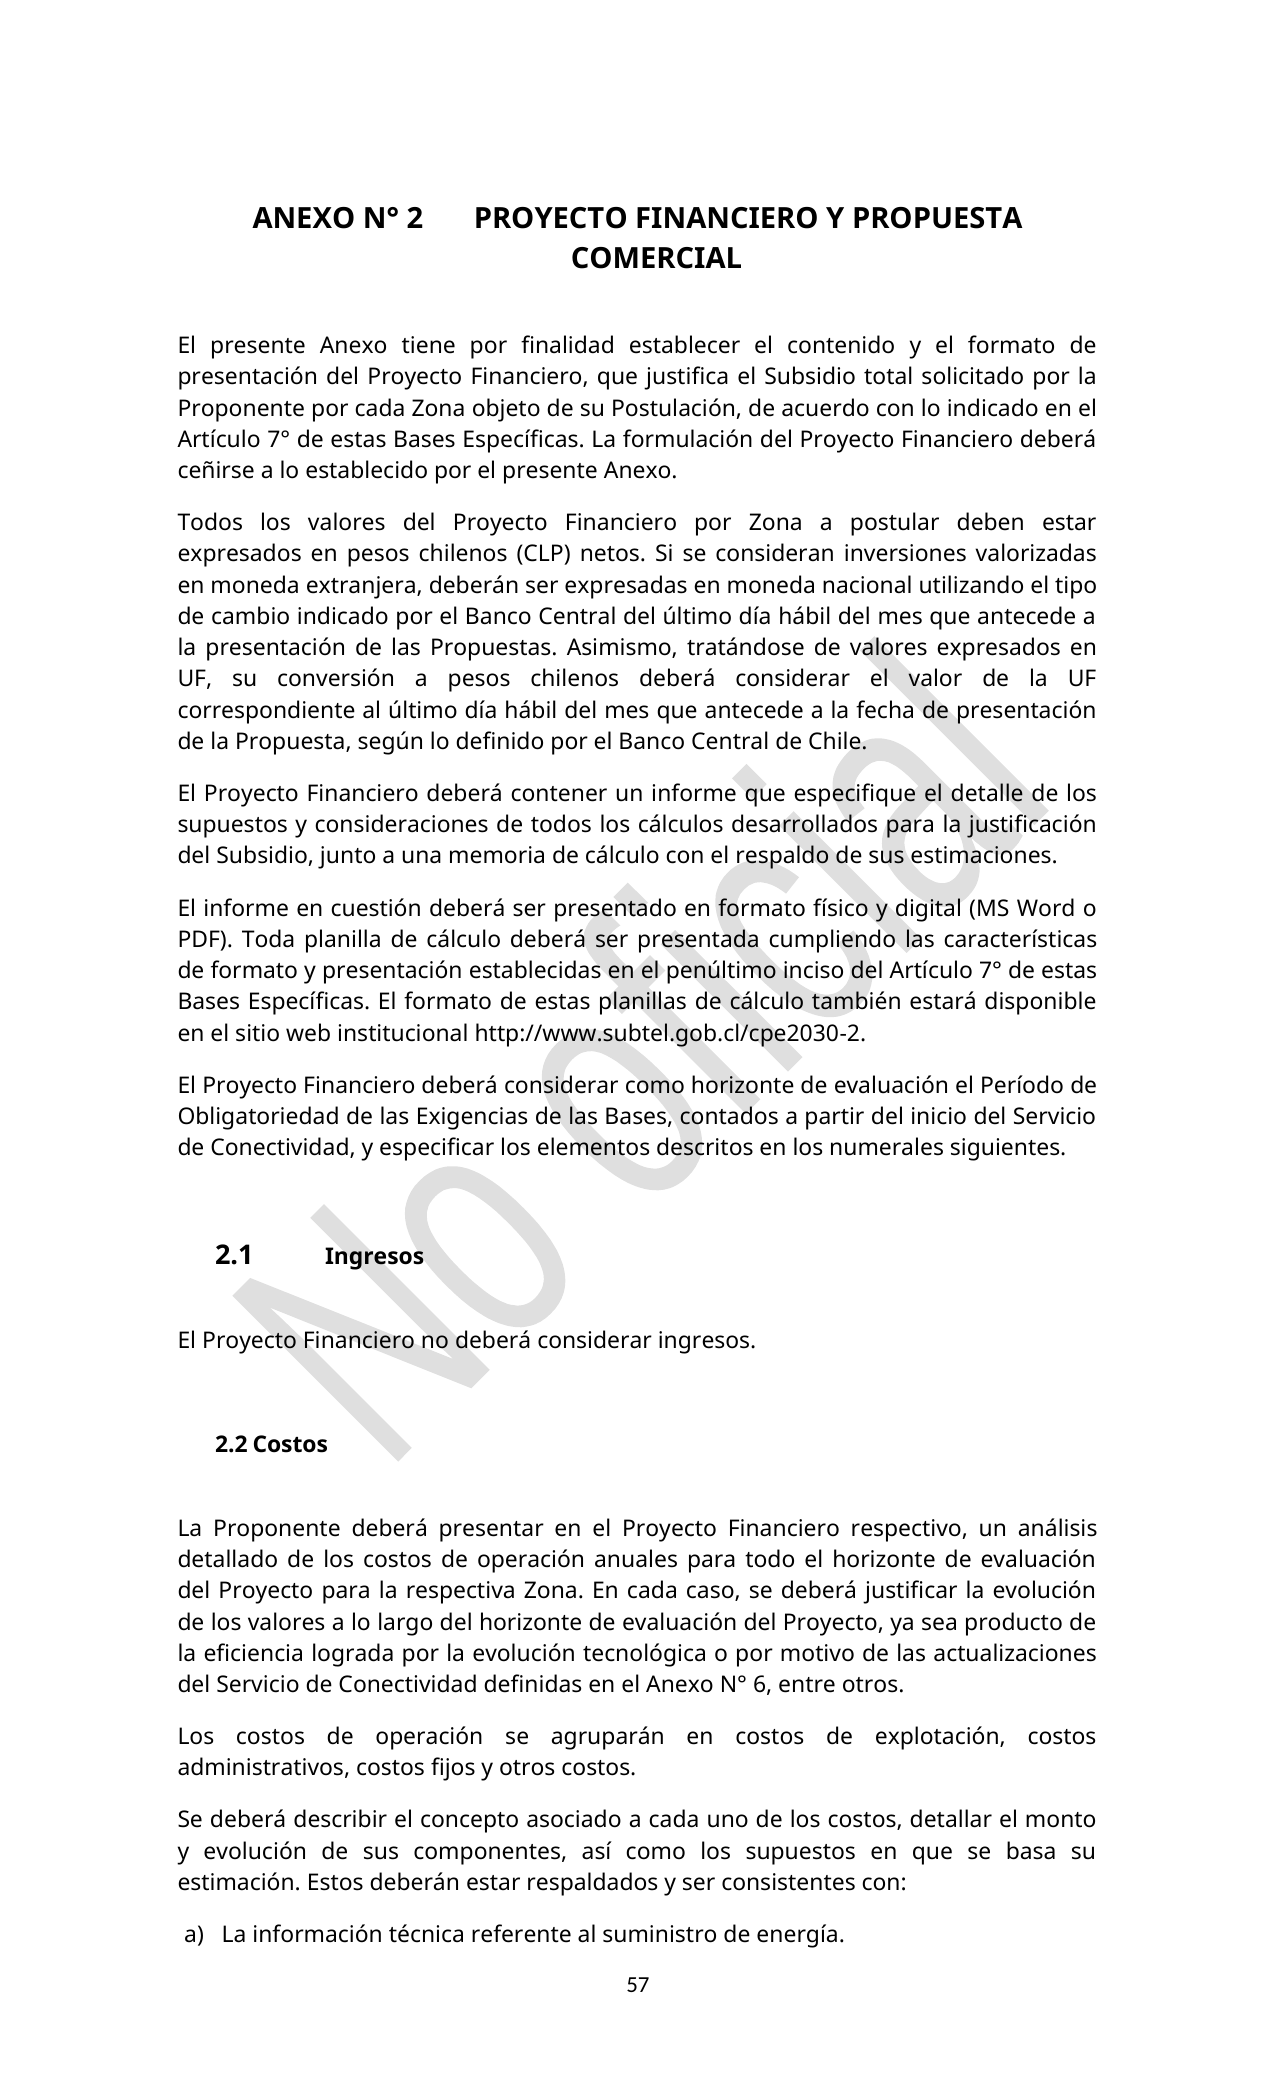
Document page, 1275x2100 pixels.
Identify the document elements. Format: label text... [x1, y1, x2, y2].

text El Proyecto Financiero deberá contener un informe que especifique el detalle de los supuestos y consideraciones de todos los cálculos desarrollados para la justificación del Subsidio, junto a una memoria de cálculo con el respaldo de sus estimaciones. [177, 777, 1098, 871]
list La información técnica referente al suministro de energía. [184, 1918, 1098, 1949]
text Los costos de operación se agruparán en costos de explotación, costos administrativos, costos fijos y otros costos. [177, 1720, 1098, 1783]
subtitle Ingresos [215, 1235, 1098, 1272]
subtitle PROYECTO FINANCIERO Y PROPUESTA COMERCIAL [177, 198, 1098, 277]
text El Proyecto Financiero deberá considerar como horizonte de evaluación el Período de Obligatoriedad de las Exigencias de las Bases, contados a partir del inicio del Servicio de Conectividad, y especificar los elementos descritos en los numerales siguientes. [177, 1069, 1098, 1162]
subtitle Costos [215, 1428, 1098, 1460]
text La Proponente deberá presentar en el Proyecto Financiero respectivo, un análisis detallado de los costos de operación anuales para todo el horizonte de evaluación del Proyecto para la respectiva Zona. En cada caso, se deberá justificar la evolución de los valores a lo largo del horizonte de evaluación del Proyecto, ya sea producto de la eficiencia lograda por la evolución tecnológica o por motivo de las actualizaciones del Servicio de Conectividad definidas en el Anexo N° 6, entre otros. [177, 1512, 1098, 1699]
text El informe en cuestión deberá ser presentado en formato físico y digital (MS Word o PDF). Toda planilla de cálculo deberá ser presentada cumpliendo las características de formato y presentación establecidas en el penúltimo inciso del Artículo 7° de estas Bases Específicas. El formato de estas planillas de cálculo también estará disponible en el sitio web institucional http://www.subtel.gob.cl/cpe2030-2. [177, 892, 1098, 1048]
text Todos los valores del Proyecto Financiero por Zona a postular deben estar expresados en pesos chilenos (CLP) netos. Si se consideran inversiones valorizadas en moneda extranjera, deberán ser expresadas en moneda nacional utilizando el tipo de cambio indicado por el Banco Central del último día hábil del mes que antecede a la presentación de las Propuestas. Asimismo, tratándose de valores expresados en UF, su conversión a pesos chilenos deberá considerar el valor de la UF correspondiente al último día hábil del mes que antecede a la fecha de presentación de la Propuesta, según lo definido por el Banco Central de Chile. [177, 506, 1098, 756]
text El presente Anexo tiene por finalidad establecer el contenido y el formato de presentación del Proyecto Financiero, que justifica el Subsidio total solicitado por la Proponente por cada Zona objeto de su Postulación, de acuerdo con lo indicado en el Artículo 7° de estas Bases Específicas. La formulación del Proyecto Financiero deberá ceñirse a lo establecido por el presente Anexo. [177, 329, 1098, 485]
text Se deberá describir el concepto asociado a cada uno de los costos, detallar el monto y evolución de sus componentes, así como los supuestos en que se basa su estimación. Estos deberán estar respaldados y ser consistentes con: [177, 1803, 1098, 1897]
text El Proyecto Financiero no deberá considerar ingresos. [177, 1324, 1098, 1356]
